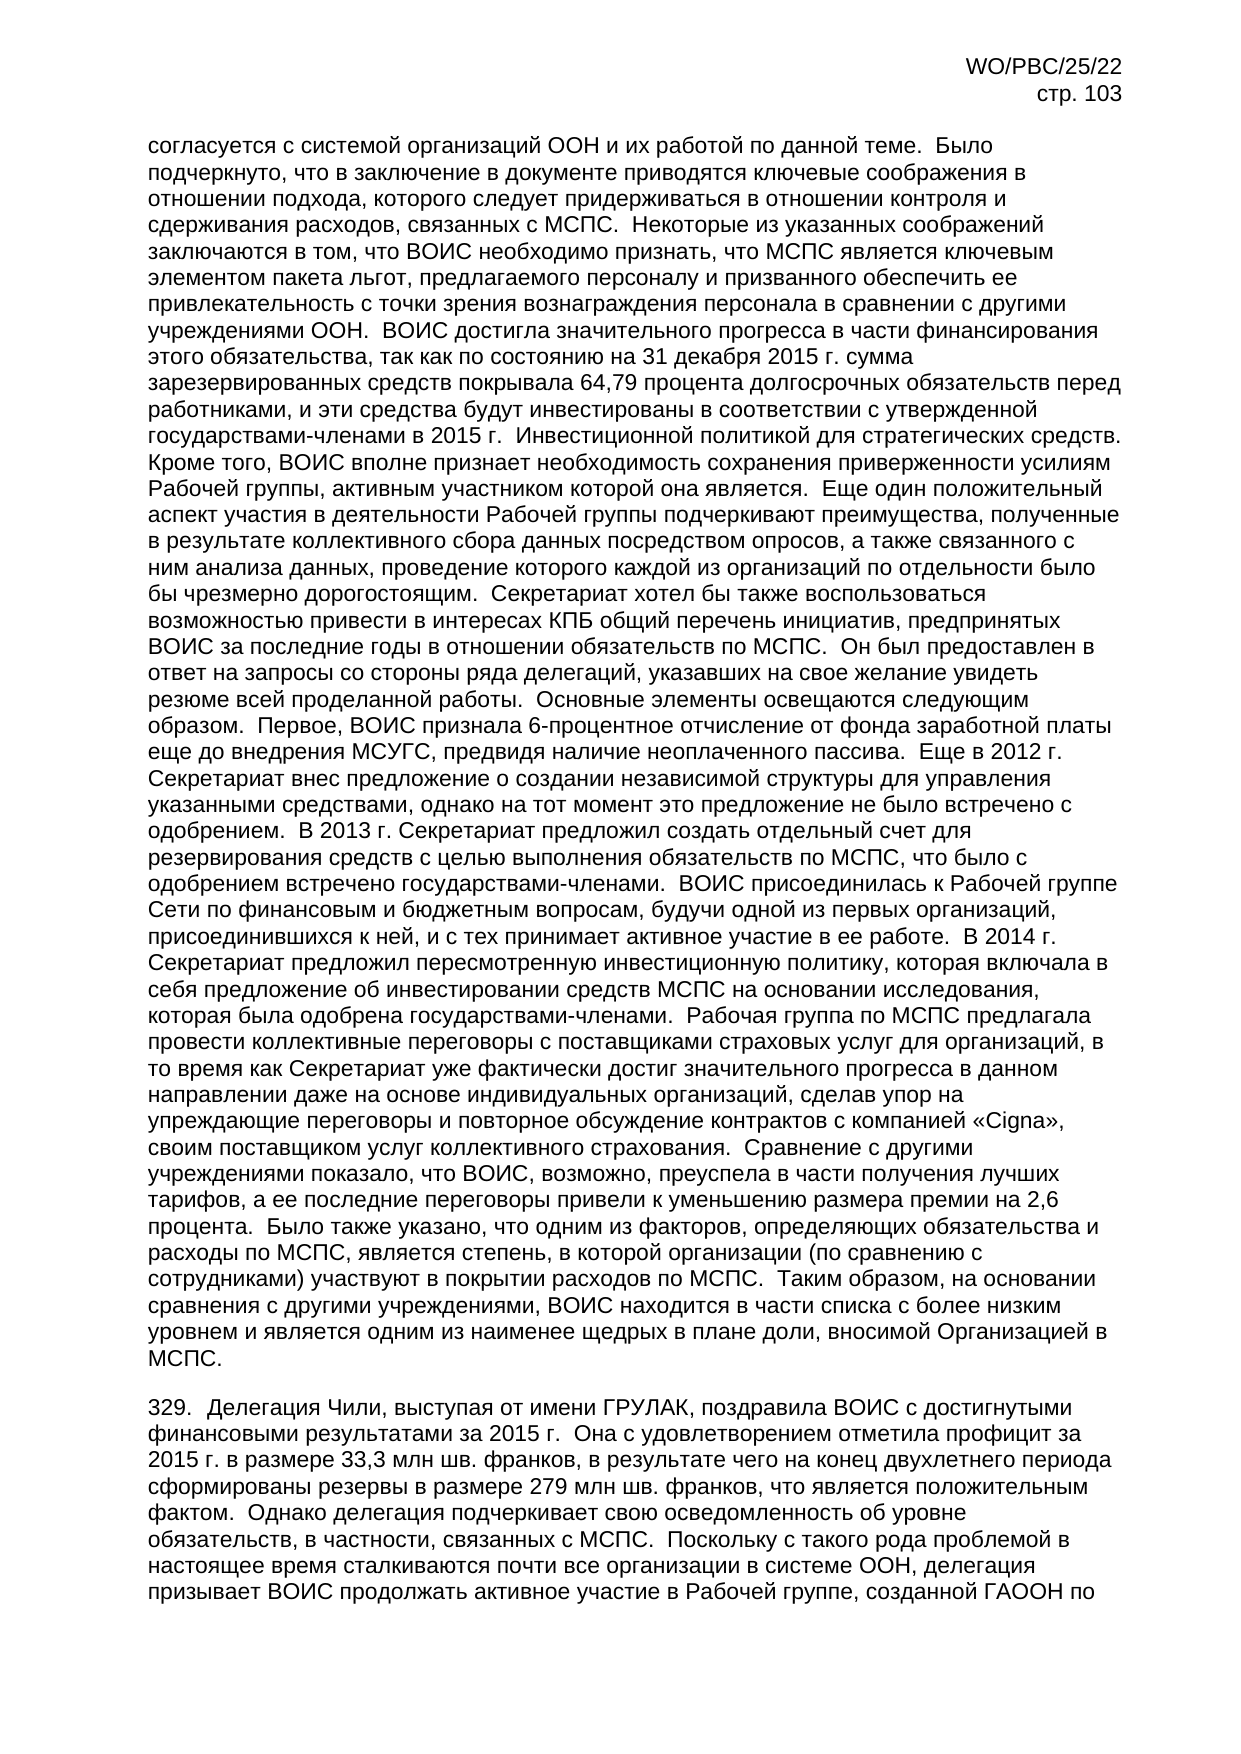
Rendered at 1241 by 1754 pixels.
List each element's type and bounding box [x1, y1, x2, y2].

list [148, 132, 1122, 1371]
list [148, 1394, 1122, 1604]
